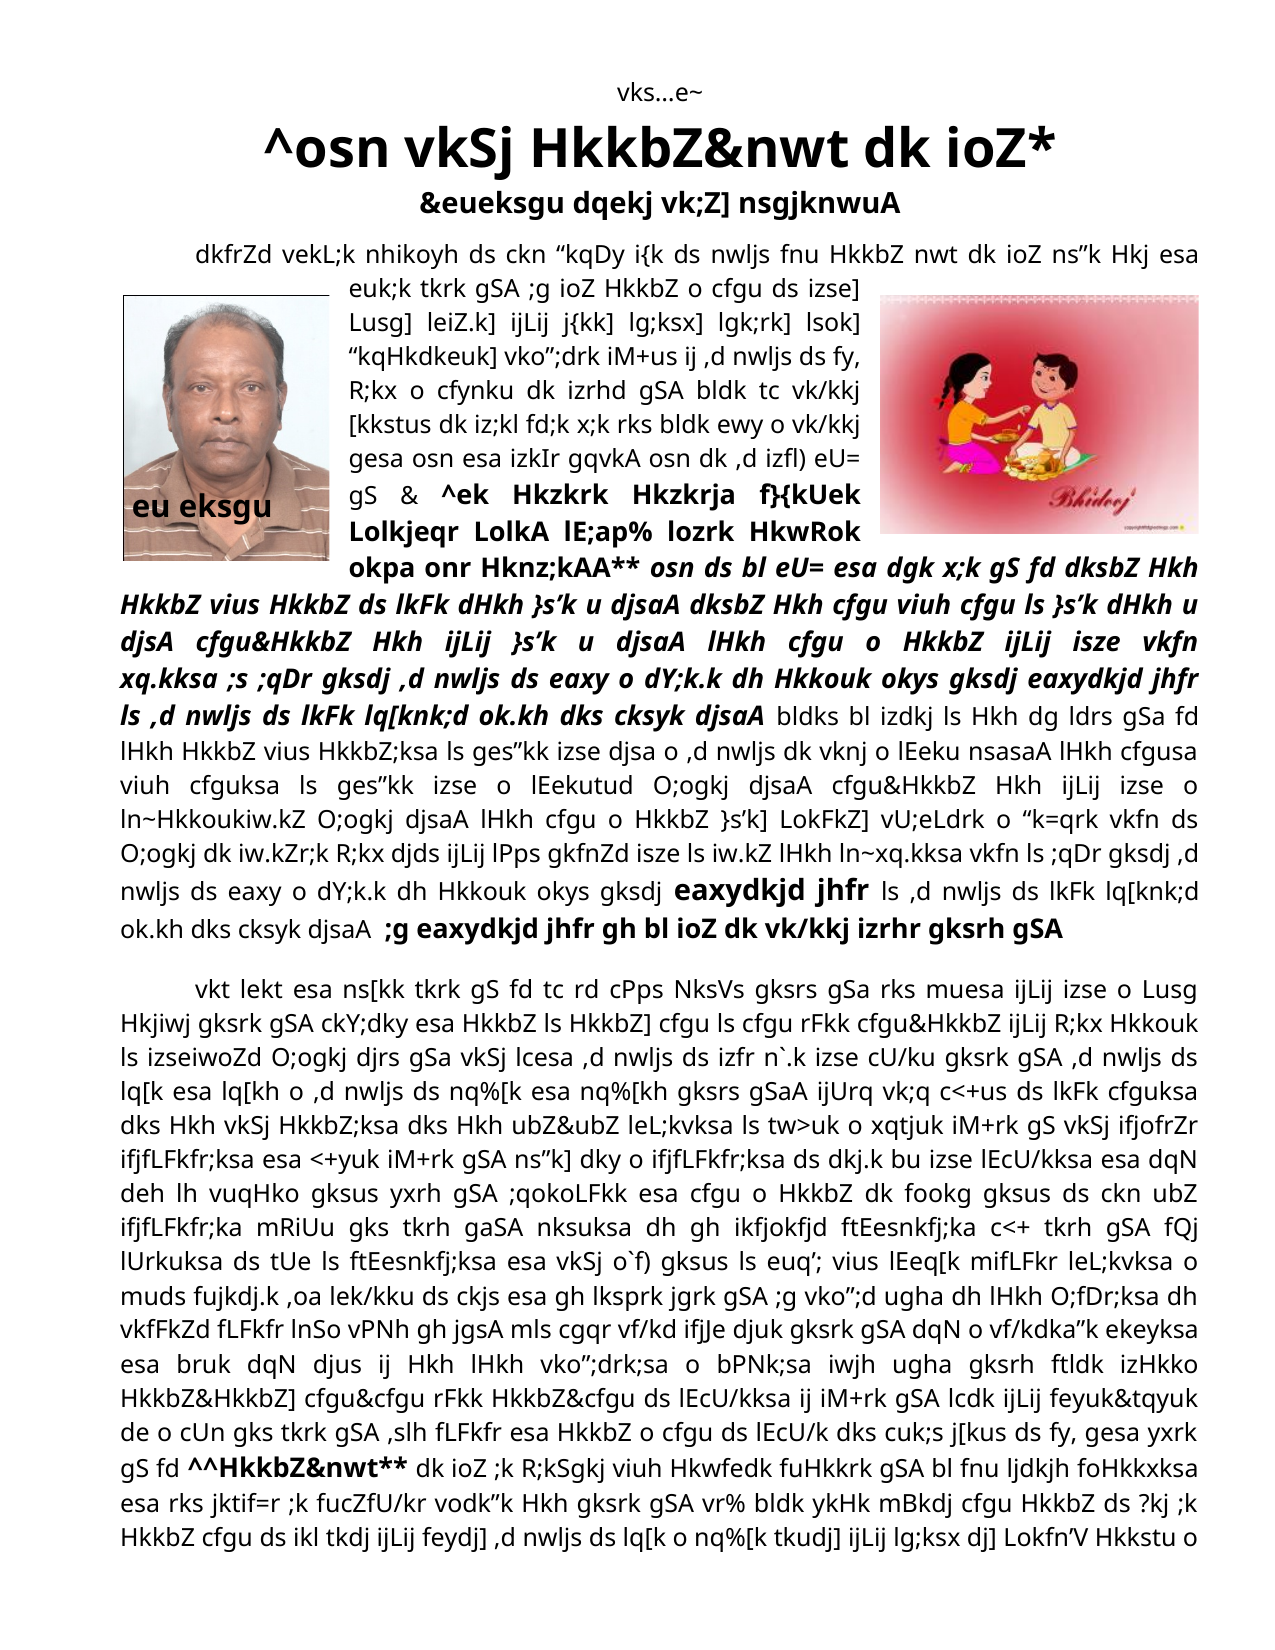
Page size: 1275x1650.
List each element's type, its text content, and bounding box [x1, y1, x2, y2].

text vks…e~ [120, 75, 1200, 109]
text ^osn vkSj HkkbZ&nwt dk ioZ* [120, 109, 1200, 183]
picture [123, 295, 329, 558]
text dkfrZd vekL;k nhikoyh ds ckn “kqDy i{k ds nwljs fnu HkkbZ nwt dk ioZ ns”k Hkj esa euk;k tkrk gSA ;g ioZ HkkbZ o cfgu ds izse] Lusg] leiZ.k] ijLij j{kk] lg;ksx] lgk;rk] lsok] “kqHkdkeuk] vko”;drk iM+us ij ,d nwljs ds fy, R;kx o cfynku dk izrhd gSA bldk tc vk/kkj [kkstus dk iz;kl fd;k x;k rks bldk ewy o vk/kkj gesa osn esa izkIr gqvkA osn dk ,d izfl) eU= gS & ^ek Hkzkrk Hkzkrja f}{kUek Lolkjeqr LolkA lE;ap% lozrk HkwRok okpa onr Hknz;kAA** osn ds bl eU= esa dgk x;k gS fd dksbZ Hkh HkkbZ vius HkkbZ ds lkFk dHkh }s’k u djsaA dksbZ Hkh cfgu viuh cfgu ls }s’k dHkh u djsA cfgu&HkkbZ Hkh ijLij }s’k u djsaA lHkh cfgu o HkkbZ ijLij isze vkfn xq.kksa ;s ;qDr gksdj ,d nwljs ds eaxy o dY;k.k dh Hkkouk okys gksdj eaxydkjd jhfr ls ,d nwljs ds lkFk lq[knk;d ok.kh dks cksyk djsaA bldks bl izdkj ls Hkh dg ldrs gSa fd lHkh HkkbZ vius HkkbZ;ksa ls ges”kk izse djsa o ,d nwljs dk vknj o lEeku nsasaA lHkh cfgusa viuh cfguksa ls ges”kk izse o lEekutud O;ogkj djsaA cfgu&HkkbZ Hkh ijLij izse o ln~Hkkoukiw.kZ O;ogkj djsaA lHkh cfgu o HkkbZ }s’k] LokFkZ] vU;eLdrk o “k=qrk vkfn ds O;ogkj dk iw.kZr;k R;kx djds ijLij lPps gkfnZd isze ls iw.kZ lHkh ln~xq.kksa vkfn ls ;qDr gksdj ,d nwljs ds eaxy o dY;k.k dh Hkkouk okys gksdj eaxydkjd jhfr ls ,d nwljs ds lkFk lq[knk;d ok.kh dks cksyk djsaA ;g eaxydkjd jhfr gh bl ioZ dk vk/kkj izrhr gksrh gSA [120, 237, 1200, 946]
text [120, 972, 1200, 1553]
picture [880, 295, 1199, 534]
text &eueksgu dqekj vk;Z] nsgjknwuA [120, 183, 1200, 222]
